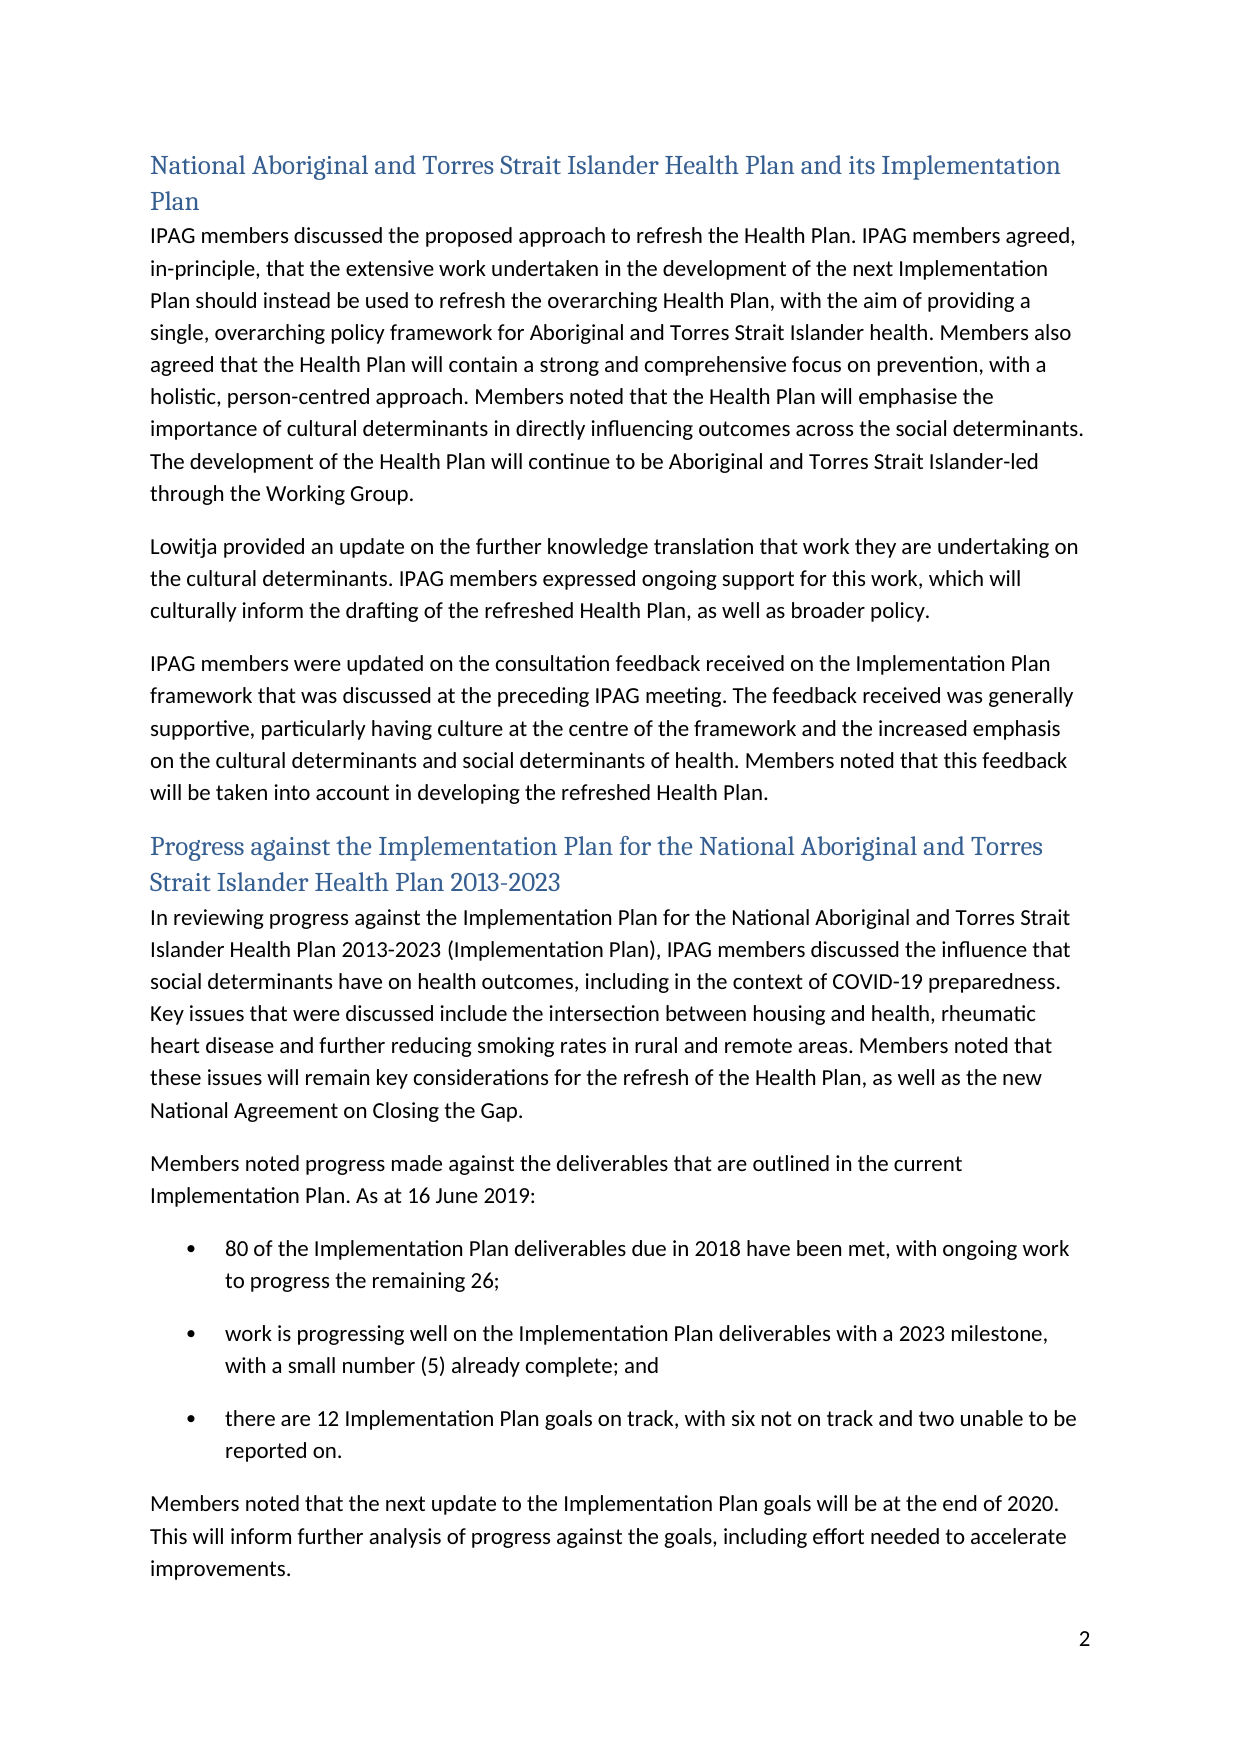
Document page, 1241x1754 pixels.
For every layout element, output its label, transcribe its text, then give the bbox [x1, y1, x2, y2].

text In reviewing progress against the Implementation Plan for the National Aboriginal and Torres Strait Islander Health Plan 2013-2023 (Implementation Plan), IPAG members discussed the influence that social determinants have on health outcomes, including in the context of COVID-19 preparedness. Key issues that were discussed include the intersection between housing and health, rheumatic heart disease and further reducing smoking rates in rural and remote areas. Members noted that these issues will remain key considerations for the refresh of the Health Plan, as well as the new National Agreement on Closing the Gap. [150, 903, 1090, 1124]
text IPAG members were updated on the consultation feedback received on the Implementation Plan framework that was discussed at the preceding IPAG meeting. The feedback received was generally supportive, particularly having culture at the centre of the framework and the increased emphasis on the cultural determinants and social determinants of health. Members noted that this feedback will be taken into account in developing the refreshed Health Plan. [150, 649, 1090, 806]
text Members noted progress made against the deliverables that are outlined in the current Implementation Plan. As at 16 June 2019: [150, 1149, 1090, 1209]
text Lowitja provided an update on the further knowledge translation that work they are undertaking on the cultural determinants. IPAG members expressed ongoing support for this work, which will culturally inform the drafting of the refreshed Health Plan, as well as broader policy. [150, 532, 1090, 624]
list 80 of the Implementation Plan deliverables due in 2018 have been met, with ongoing work to progress the remaining 26; [187, 1234, 1090, 1294]
text Members noted that the next update to the Implementation Plan goals will be at the end of 2020. This will inform further analysis of progress against the goals, including effort needed to accelerate improvements. [150, 1489, 1090, 1582]
subtitle Progress against the Implementation Plan for the National Aboriginal and Torres Strait Islander Health Plan 2013-2023 [150, 831, 1090, 898]
list work is progressing well on the Implementation Plan deliverables with a 2023 milestone, with a small number (5) already complete; and [187, 1319, 1090, 1379]
subtitle National Aboriginal and Torres Strait Islander Health Plan and its Implementation Plan [150, 150, 1090, 217]
list there are 12 Implementation Plan goals on track, with six not on track and two unable to be reported on. [187, 1404, 1090, 1464]
text IPAG members discussed the proposed approach to refresh the Health Plan. IPAG members agreed, in-principle, that the extensive work undertaken in the development of the next Implementation Plan should instead be used to refresh the overarching Health Plan, with the aim of providing a single, overarching policy framework for Aboriginal and Torres Strait Islander health. Members also agreed that the Health Plan will contain a strong and comprehensive focus on prevention, with a holistic, person-centred approach. Members noted that the Health Plan will emphasise the importance of cultural determinants in directly influencing outcomes across the social determinants. The development of the Health Plan will continue to be Aboriginal and Torres Strait Islander-led through the Working Group. [150, 221, 1090, 507]
